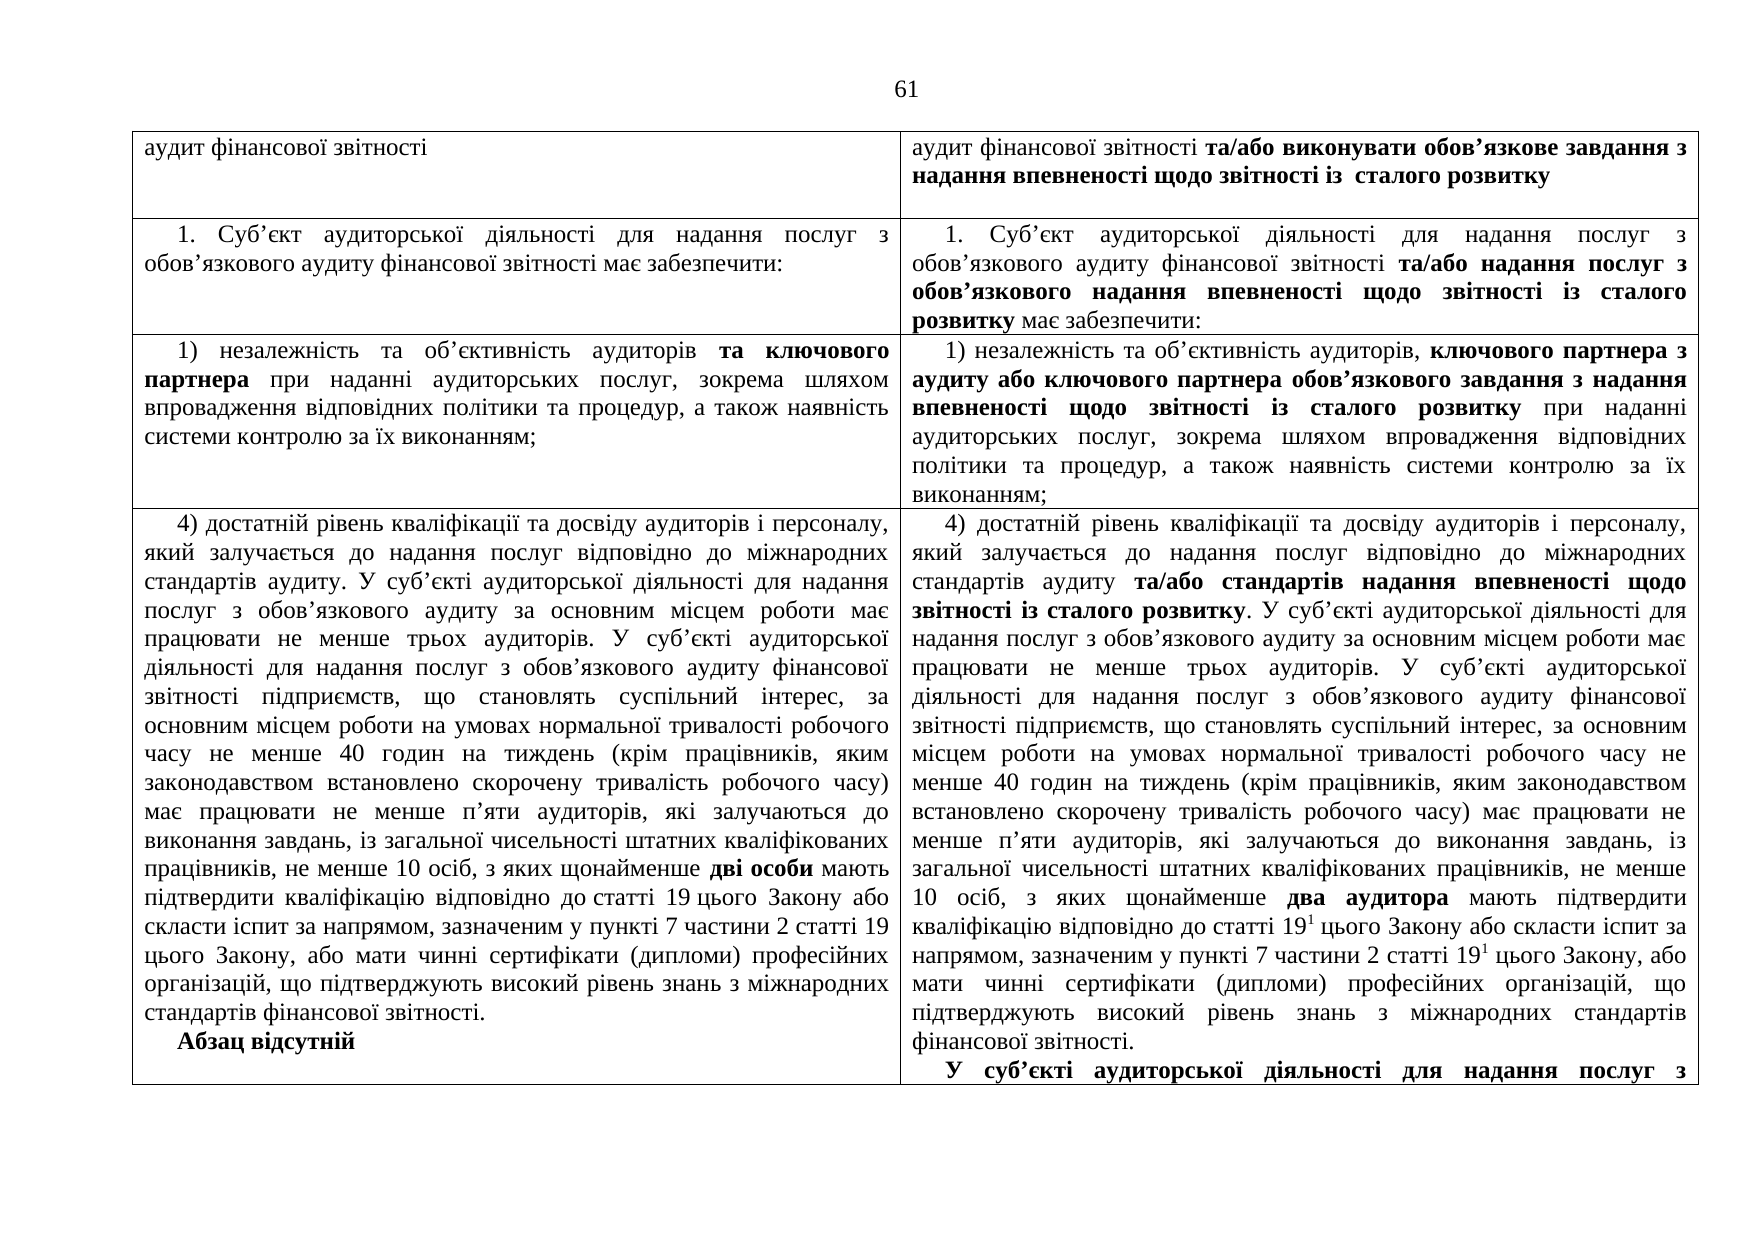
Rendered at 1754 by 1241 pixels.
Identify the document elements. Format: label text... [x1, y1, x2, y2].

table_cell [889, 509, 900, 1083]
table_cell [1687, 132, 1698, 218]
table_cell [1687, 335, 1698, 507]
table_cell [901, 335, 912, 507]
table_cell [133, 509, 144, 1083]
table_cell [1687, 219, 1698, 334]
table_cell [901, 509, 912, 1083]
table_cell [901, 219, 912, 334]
table_cell 1) незалежність та об’єктивність аудиторів та ключового партнера при наданні аудиторських послуг, зокрема шляхом впровадження відповідних політики та процедур, а також наявність системи контролю за їх виконанням; [133, 335, 900, 507]
table_cell 1. Суб’єкт аудиторської діяльності для надання послуг з обов’язкового аудиту фінансової звітності має забезпечити: [133, 219, 900, 334]
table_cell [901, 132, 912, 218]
table_cell Стаття 23. Вимоги до внутрішньої організації суб’єктів аудиторської діяльності, які мають право проводити обов’язковий аудит фінансової звітності [133, 132, 900, 218]
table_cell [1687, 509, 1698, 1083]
